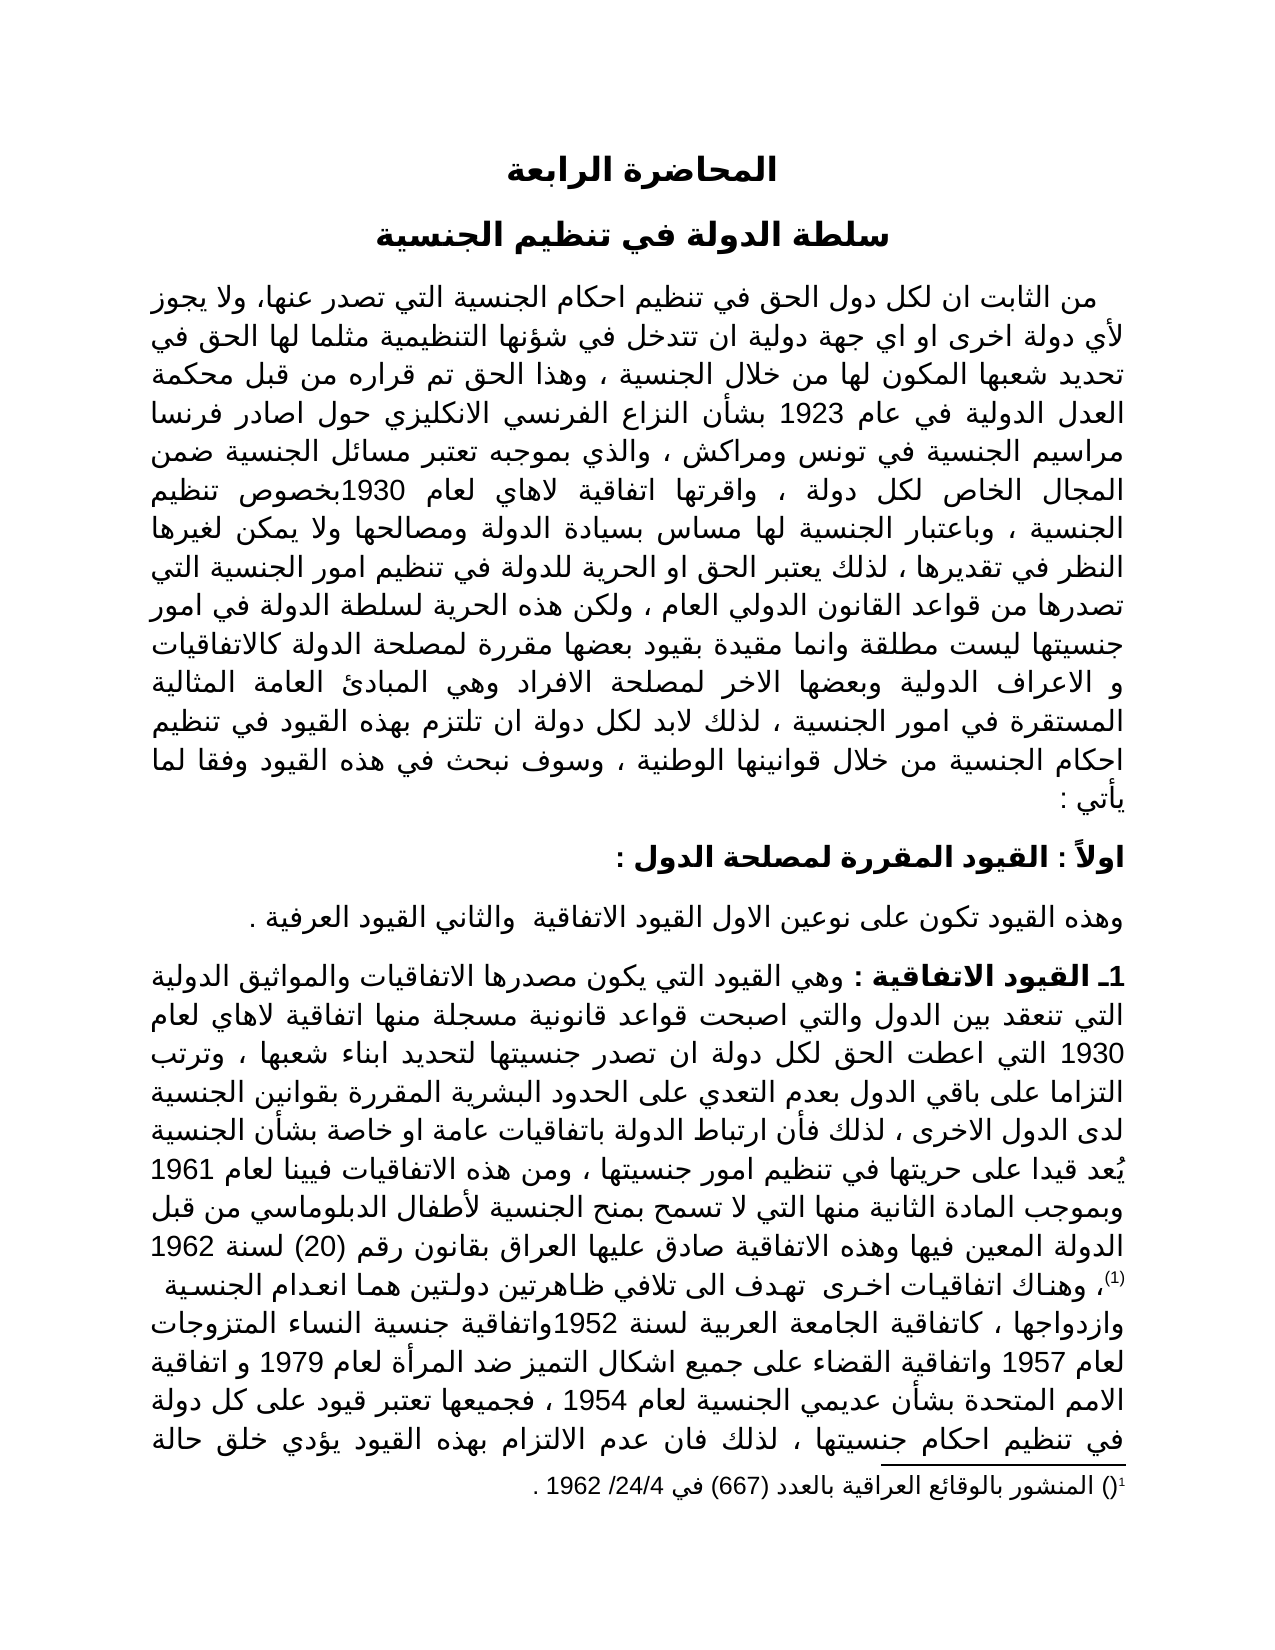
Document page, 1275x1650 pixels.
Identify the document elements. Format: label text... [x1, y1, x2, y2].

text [150, 959, 1125, 1455]
text من الثابت ان لكل دول الحق في تنظيم احكام الجنسية التي تصدر عنها، ولا يجوز لأي دولة اخرى او اي جهة دولية ان تتدخل في شؤنها التنظيمية مثلما لها الحق في تحديد شعبها المكون لها من خلال الجنسية ، وهذا الحق تم قراره من قبل محكمة العدل الدولية في عام 1923 بشأن النزاع الفرنسي الانكليزي حول اصادر فرنسا مراسيم الجنسية في تونس ومراكش ، والذي بموجبه تعتبر مسائل الجنسية ضمن المجال الخاص لكل دولة ، واقرتها اتفاقية لاهاي لعام 1930بخصوص تنظيم الجنسية ، وباعتبار الجنسية لها مساس بسيادة الدولة ومصالحها ولا يمكن لغيرها النظر في تقديرها ، لذلك يعتبر الحق او الحرية للدولة في تنظيم امور الجنسية التي تصدرها من قواعد القانون الدولي العام ، ولكن هذه الحرية لسلطة الدولة في امور جنسيتها ليست مطلقة وانما مقيدة بقيود بعضها مقررة لمصلحة الدولة كالاتفاقيات و الاعراف الدولية وبعضها الاخر لمصلحة الافراد وهي المبادئ العامة المثالية المستقرة في امور الجنسية ، لذلك لابد لكل دولة ان تلتزم بهذه القيود في تنظيم احكام الجنسية من خلال قوانينها الوطنية ، وسوف نبحث في هذه القيود وفقا لما يأتي : [150, 280, 1125, 814]
text وهذه القيود تكون على نوعين الاول القيود الاتفاقية والثاني القيود العرفية . [150, 900, 1125, 933]
text سلطة الدولة في تنظيم الجنسية [150, 215, 1125, 253]
text المحاضرة الرابعة [150, 150, 1125, 188]
text اولاً : القيود المقررة لمصلحة الدول : [150, 840, 1125, 874]
